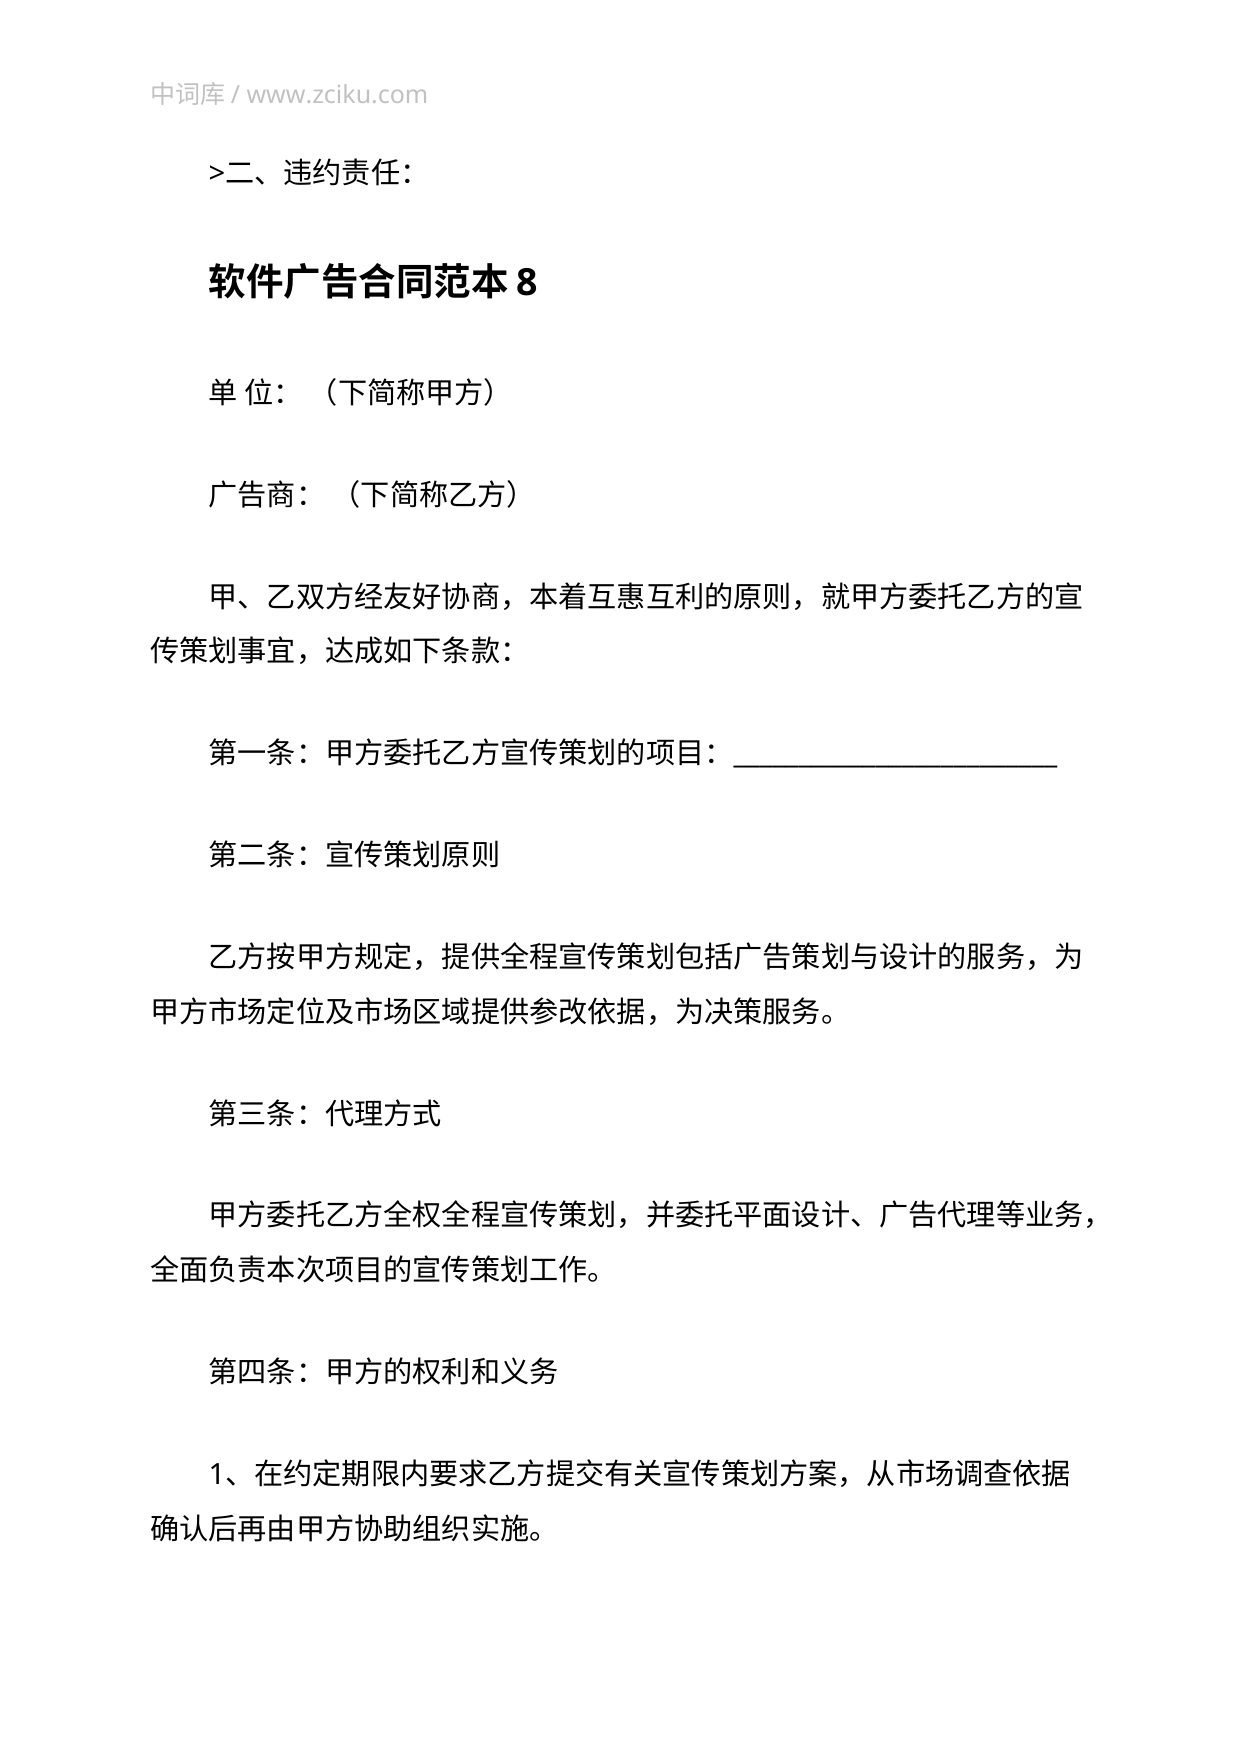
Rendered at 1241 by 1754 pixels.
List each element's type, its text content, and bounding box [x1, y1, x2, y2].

text 1、在约定期限内要求乙方提交有关宣传策划方案，从市场调查依据确认后再由甲方协助组织实施。 [150, 1450, 1090, 1548]
text 单 位： （下简称甲方） [150, 369, 1090, 412]
text >二、违约责任： [150, 150, 1090, 192]
text 甲方委托乙方全权全程宣传策划，并委托平面设计、广告代理等业务，全面负责本次项目的宣传策划工作。 [150, 1192, 1090, 1289]
text 第二条：宣传策划原则 [150, 832, 1090, 874]
text 第一条：甲方委托乙方宣传策划的项目：_________________________ [150, 730, 1090, 772]
text 第三条：代理方式 [150, 1090, 1090, 1132]
text 广告商： （下简称乙方） [150, 471, 1090, 514]
text 第四条：甲方的权利和义务 [150, 1349, 1090, 1391]
text 软件广告合同范本8 [150, 252, 1090, 306]
text 乙方按甲方规定，提供全程宣传策划包括广告策划与设计的服务，为甲方市场定位及市场区域提供参改依据，为决策服务。 [150, 933, 1090, 1031]
text 甲、乙双方经友好协商，本着互惠互利的原则，就甲方委托乙方的宣传策划事宜，达成如下条款： [150, 573, 1090, 670]
